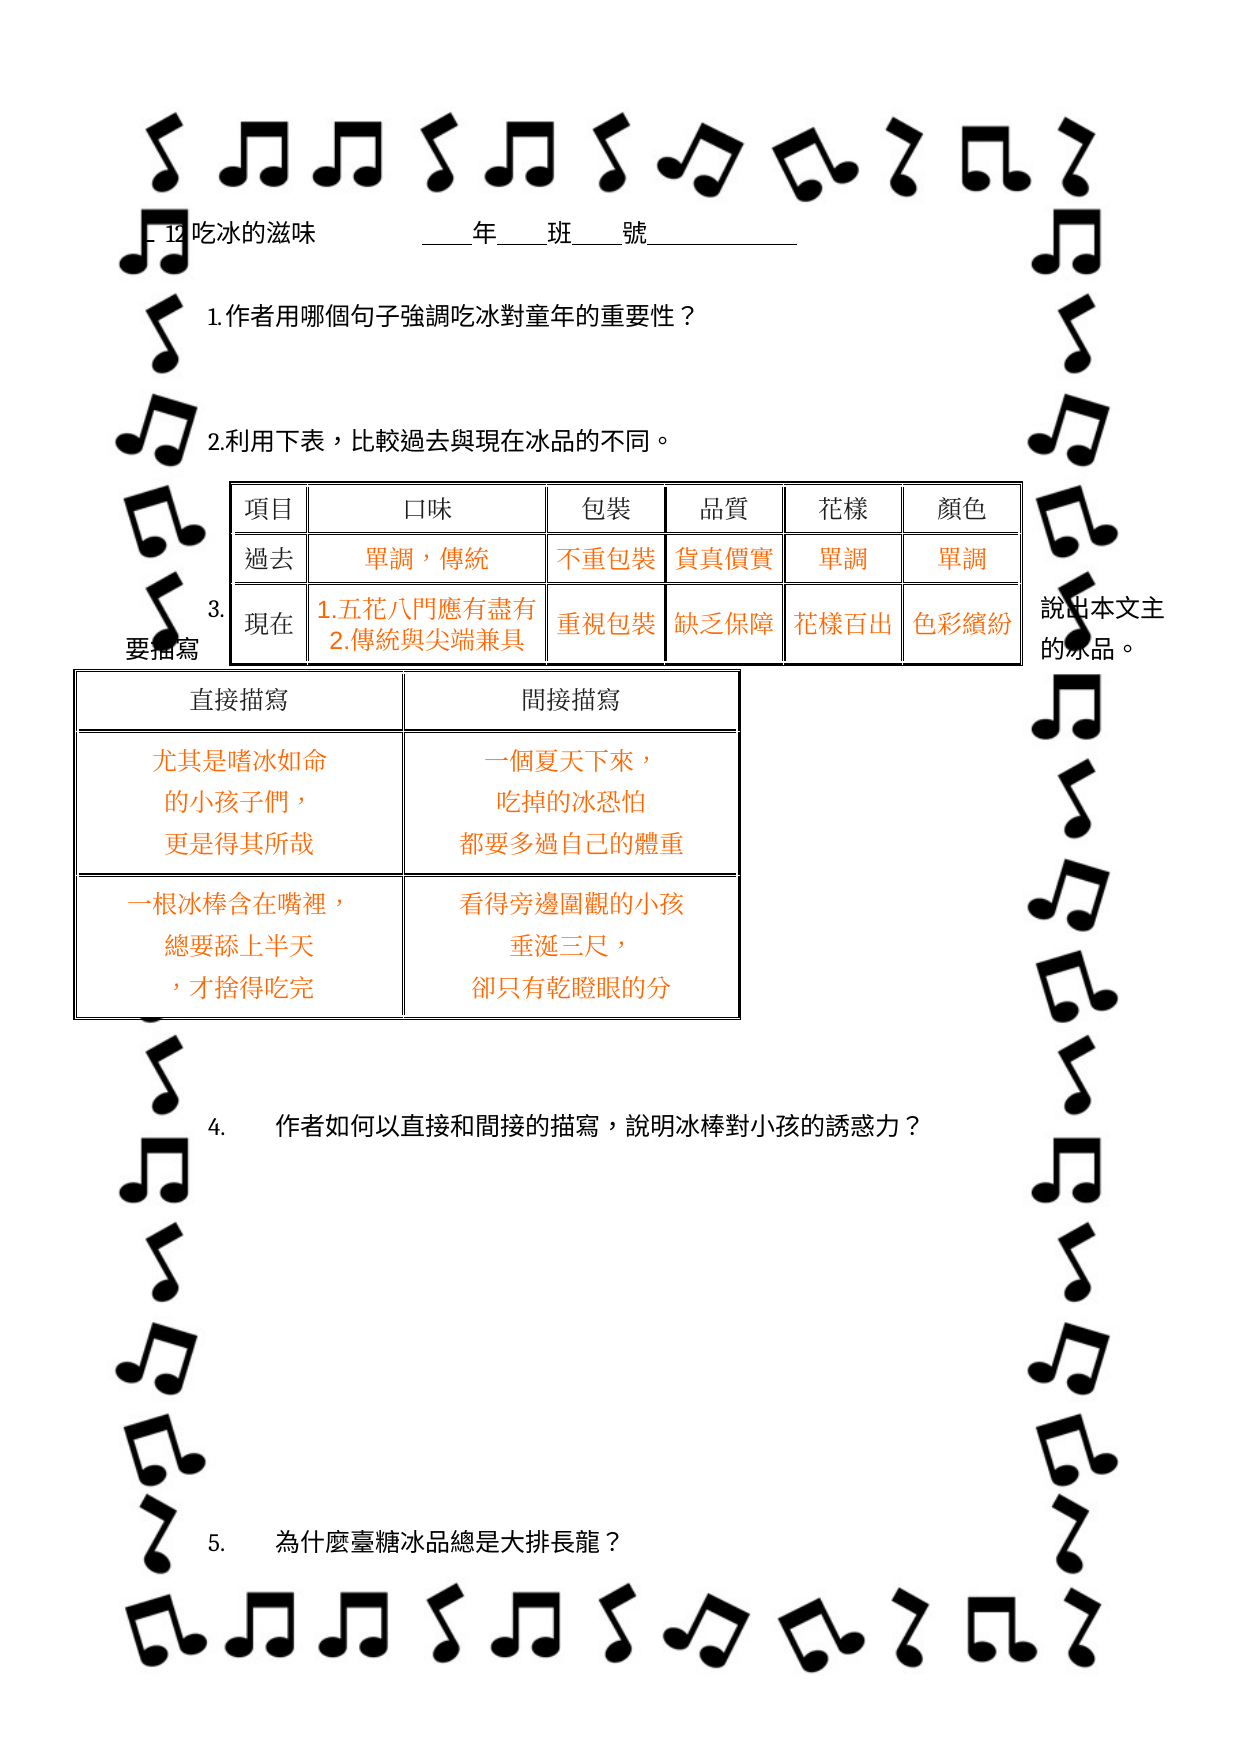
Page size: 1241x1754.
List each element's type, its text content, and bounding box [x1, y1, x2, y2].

table_cell 缺乏保障 [665, 581, 784, 663]
picture [75, 669, 1164, 1690]
list 為什麼臺糖冰品總是大排長龍？ [125, 1520, 1165, 1562]
picture [75, 252, 1164, 669]
list 作者用哪個句子強調吃冰對童年的重要性？ [125, 294, 1165, 335]
table_cell 尤其是嗜冰如命 的小孩子們， 更是得其所哉 [77, 729, 402, 873]
table_header 顏色 [903, 485, 1020, 531]
table_cell 不重包裝 [548, 535, 664, 581]
list 說出本文主要描寫的冰品。 [125, 585, 1165, 669]
table_cell 重視包裝 [547, 585, 665, 663]
table_cell 單調 [904, 531, 1020, 581]
table_cell 1.五花八門應有盡有 2.傳統與尖端兼具 [308, 585, 547, 663]
table_cell 一根冰棒含在嘴裡， 總要舔上半天 ，才捨得吃完 [77, 873, 403, 1017]
table_header 花樣 [784, 485, 902, 531]
table_cell 看得旁邊圍觀的小孩 垂涎三尺， 卻只有乾瞪眼的分 [404, 873, 739, 1017]
table_cell 單調，傳統 [309, 535, 545, 581]
table_cell 色彩繽紛 [903, 581, 1020, 663]
picture [75, 85, 1164, 210]
list 利用下表，比較過去與現在冰品的不同。 [125, 419, 1165, 460]
table_header 間接描寫 [404, 672, 738, 729]
table_cell 單調 [786, 535, 901, 581]
table_cell 過去 [232, 531, 306, 581]
table_cell 貨真價實 [667, 535, 782, 581]
table_header 口味 [308, 485, 547, 531]
table_header 包裝 [547, 483, 665, 531]
table_cell 一個夏天下來， 吃掉的冰恐怕 都要多過自己的體重 [405, 729, 739, 873]
table_header 項目 [232, 485, 307, 531]
table_cell 現在 [232, 581, 307, 663]
table_header 品質 [665, 483, 784, 531]
list 作者如何以直接和間接的描寫，說明冰棒對小孩的誘惑力？ [125, 1103, 1165, 1145]
text Ｌ12吃冰的滋味 ＿＿年＿＿班＿＿號＿＿＿＿＿＿ [75, 210, 1165, 252]
table_cell 花樣百出 [784, 585, 902, 663]
table_header 直接描寫 [77, 672, 403, 729]
